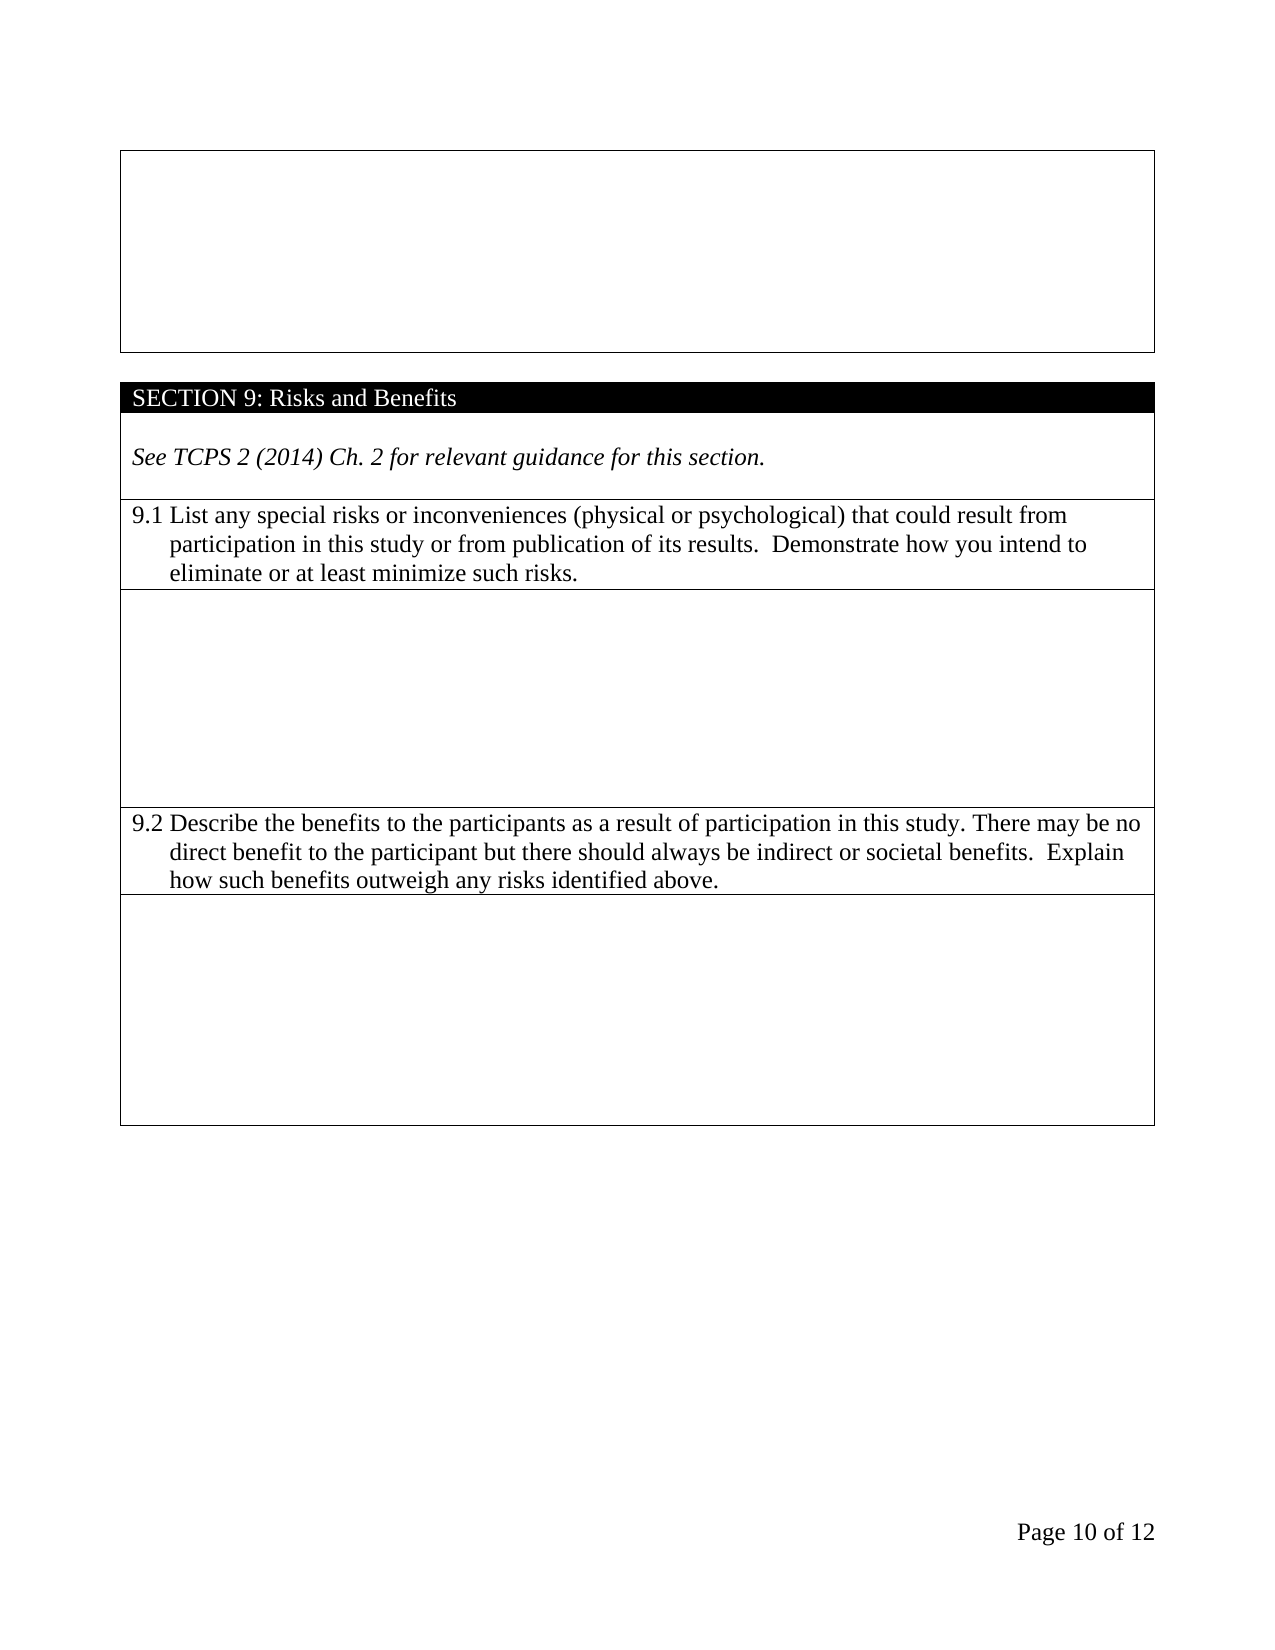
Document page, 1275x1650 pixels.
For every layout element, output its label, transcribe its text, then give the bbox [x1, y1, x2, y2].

table_cell List any special risks or inconveniences (physical or psychological) that could result from participation in this study or from publication of its results. Demonstrate how you intend to eliminate or at least minimize such risks. [121, 500, 1154, 589]
table_cell Describe the benefits to the participants as a result of participation in this study. There may be no direct benefit to the participant but there should always be indirect or societal benefits. Explain how such benefits outweigh any risks identified above. [121, 808, 1154, 894]
table_cell See TCPS 2 (2014) Ch. 2 for relevant guidance for this section. [121, 413, 1154, 499]
table_cell [121, 895, 1154, 1125]
table_cell [121, 151, 1154, 352]
table_header SECTION 9: Risks and Benefits [121, 383, 1154, 412]
table_cell [121, 590, 1154, 807]
